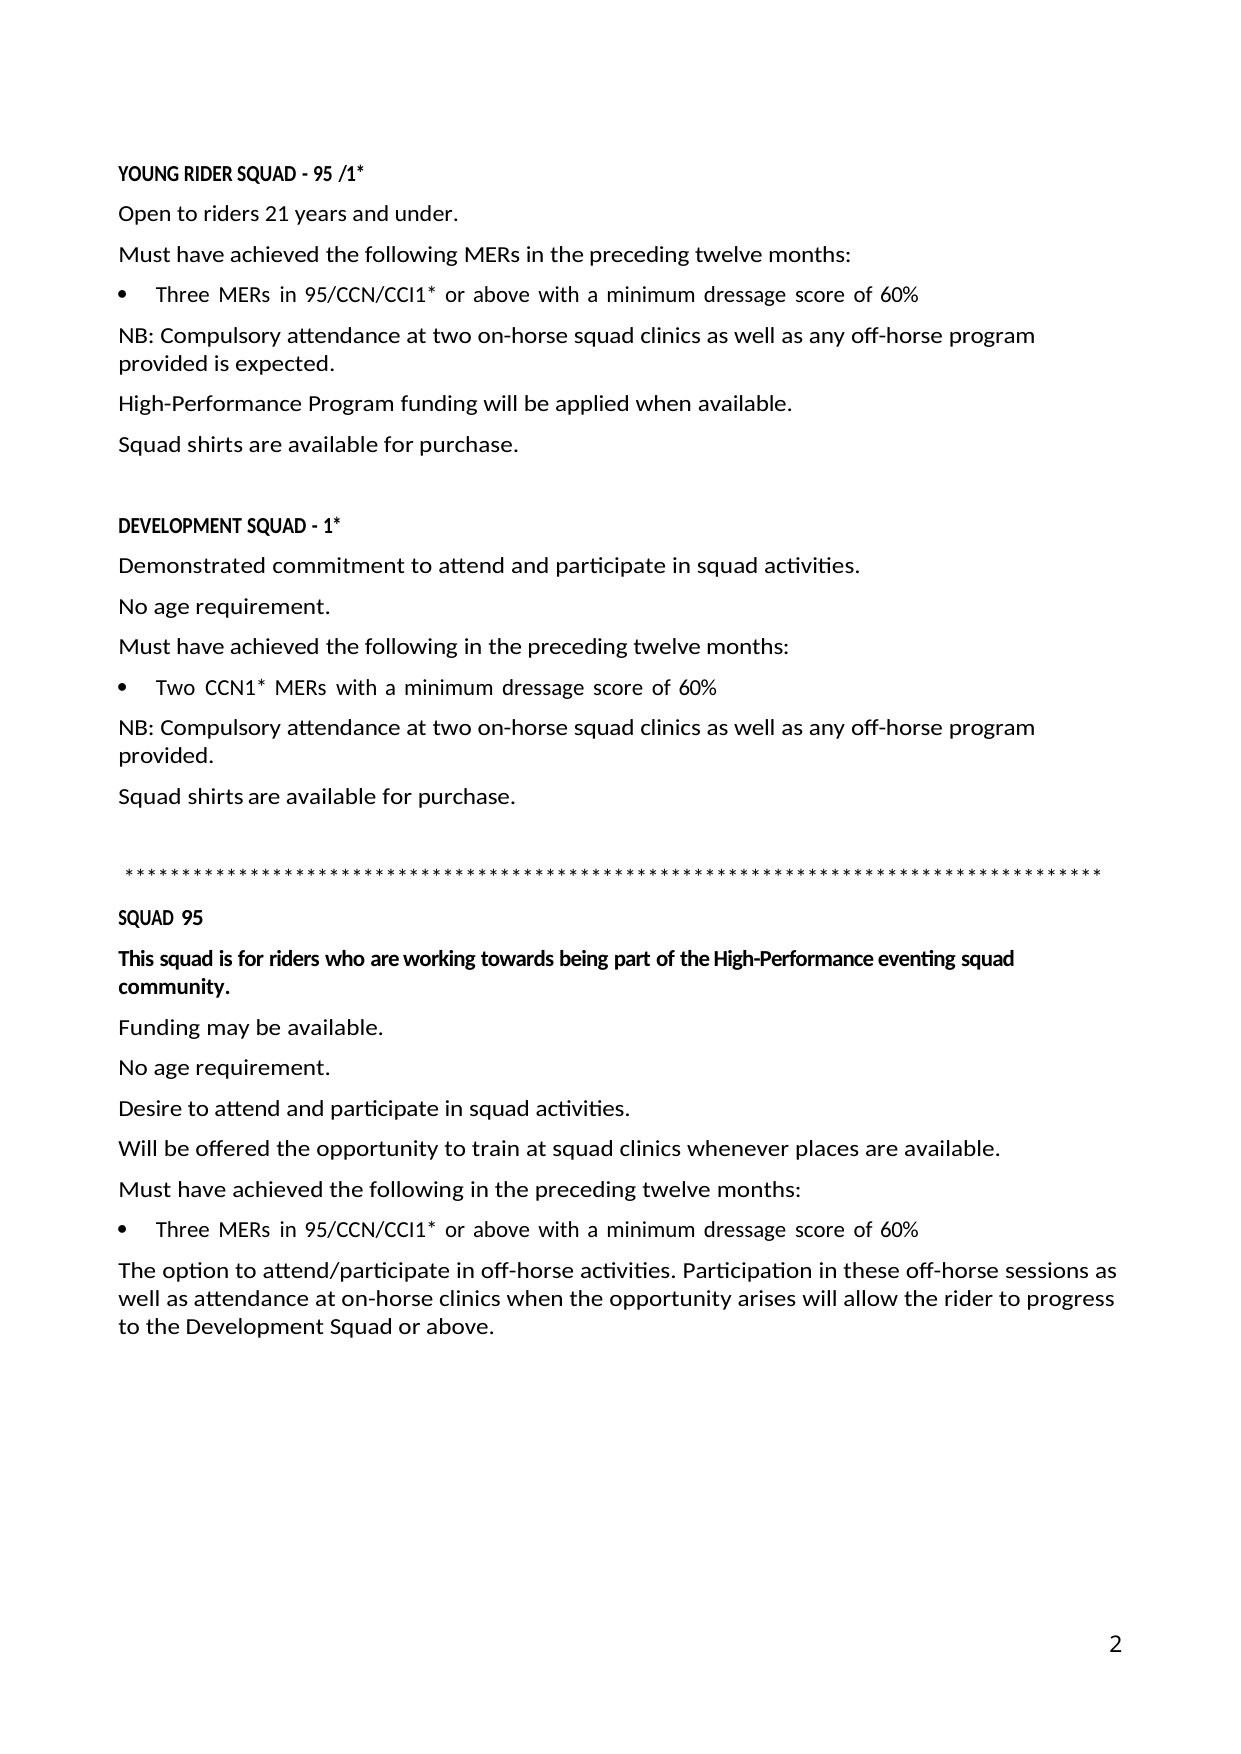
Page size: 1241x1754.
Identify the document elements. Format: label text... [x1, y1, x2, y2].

text This squad is for riders who are working towards being part of the High-Performance eventing squad community. [118, 944, 1122, 1000]
list Two CCN1* MERs with a minimum dressage score of 60% [118, 673, 1122, 701]
subtitle DEVELOPMENT SQUAD - 1* [118, 511, 1122, 539]
subtitle YOUNG RIDER SQUAD - 95 /1* [118, 159, 1122, 187]
text No age requirement. [118, 592, 1240, 620]
text Must have achieved the following in the preceding twelve months: [118, 1175, 965, 1203]
text NB: Compulsory attendance at two on-horse squad clinics as well as any off-horse program provided. [118, 713, 1122, 769]
subtitle SQUAD 95 [118, 903, 1122, 932]
text Squad shirts are available for purchase. [118, 782, 1122, 810]
text High-Performance Program funding will be applied when available. [118, 389, 1240, 417]
text Funding may be available. [118, 1013, 1196, 1041]
text The option to attend/participate in off-horse activities. Participation in these off-horse sessions as well as attendance at on-horse clinics when the opportunity arises will allow the rider to progress to the Development Squad or above. [118, 1256, 1122, 1340]
text No age requirement. [118, 1053, 1196, 1081]
text Demonstrated commitment to attend and participate in squad activities. [118, 551, 1240, 579]
list Three MERs in 95/CCN/CCI1* or above with a minimum dressage score of 60% [118, 280, 1122, 308]
text Open to riders 21 years and under. [118, 199, 1122, 227]
text Desire to attend and participate in squad activities. [118, 1094, 1122, 1122]
text Squad shirts are available for purchase. [118, 430, 1240, 458]
text Must have achieved the following MERs in the preceding twelve months: [118, 240, 1122, 268]
text Will be offered the opportunity to train at squad clinics whenever places are available. [118, 1134, 1151, 1162]
text Must have achieved the following in the preceding twelve months: [118, 632, 1122, 660]
text NB: Compulsory attendance at two on-horse squad clinics as well as any off-horse program provided is expected. [118, 321, 1109, 377]
text ************************************************************************************** [118, 863, 1122, 891]
list Three MERs in 95/CCN/CCI1* or above with a minimum dressage score of 60% [118, 1215, 1122, 1243]
